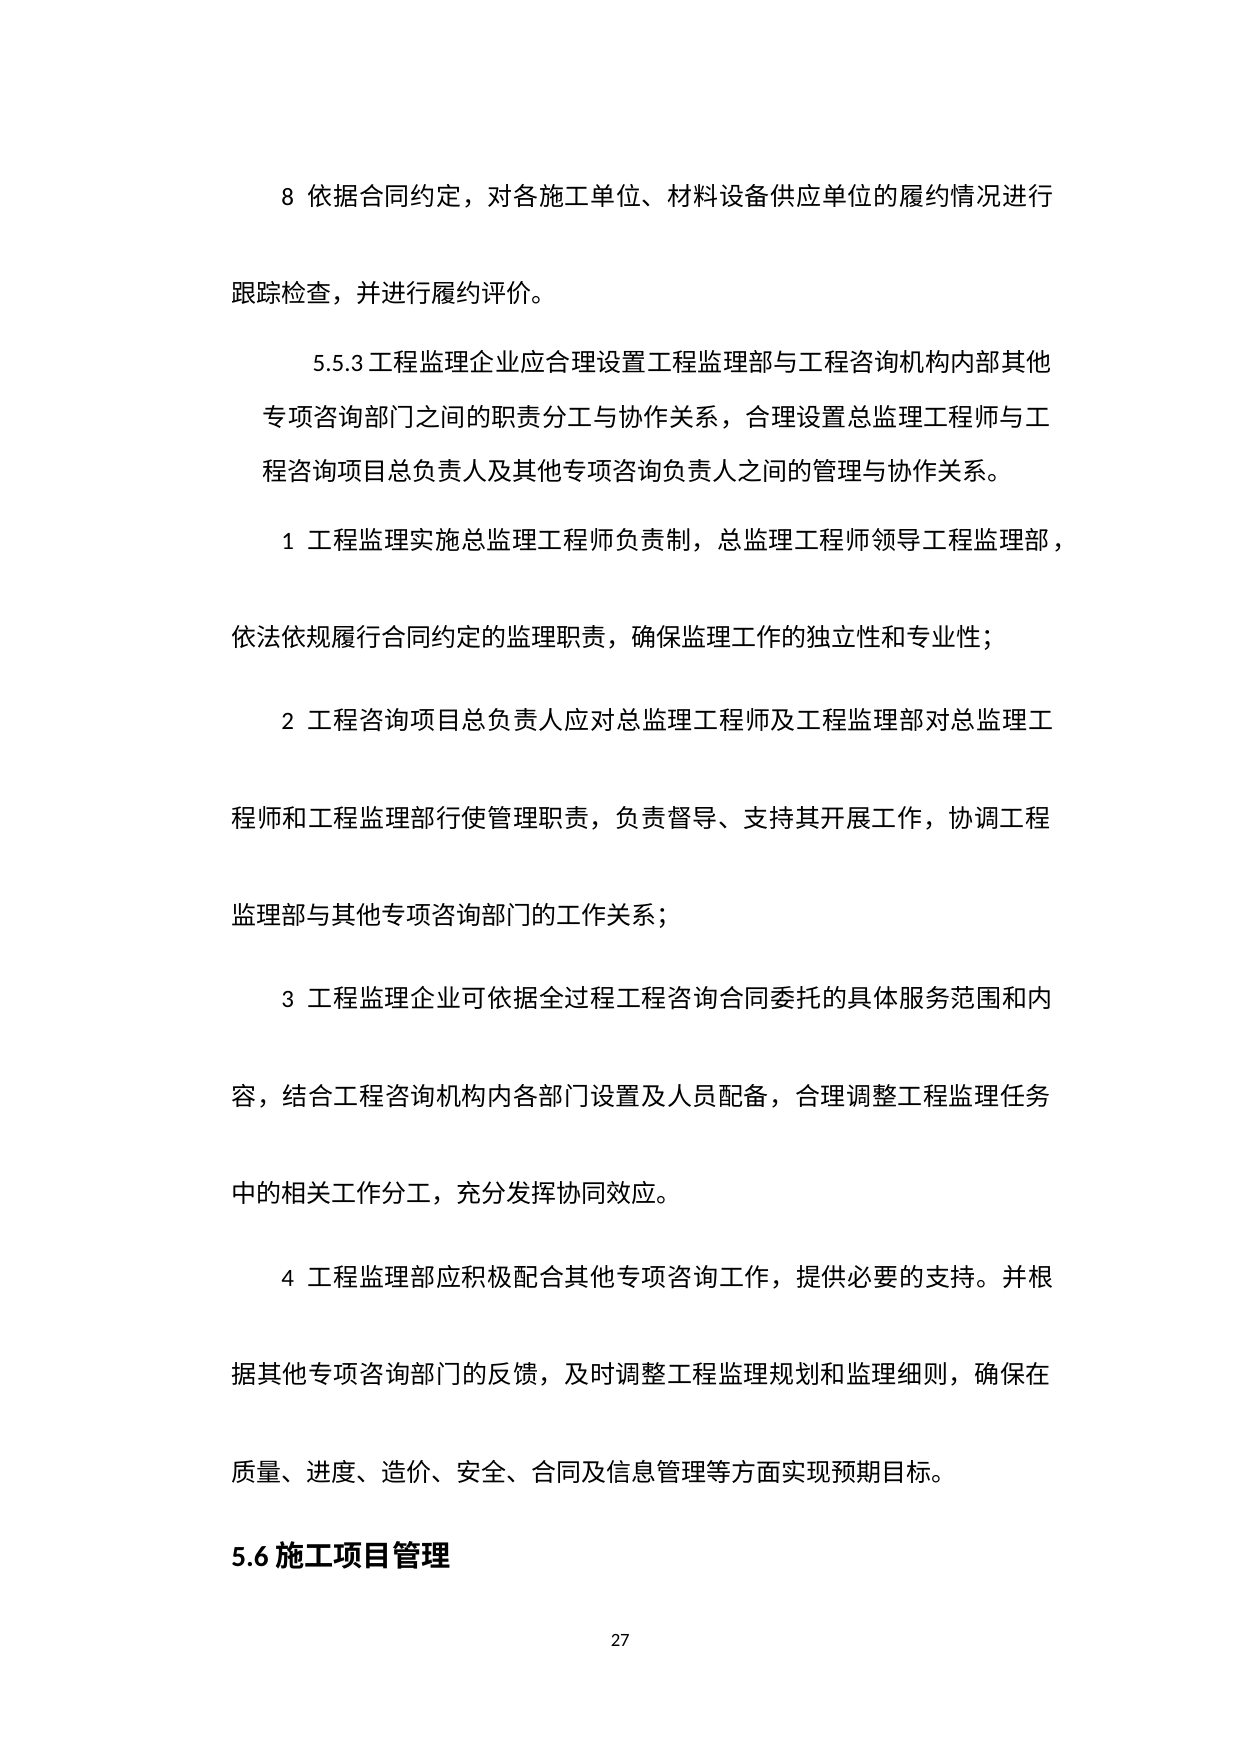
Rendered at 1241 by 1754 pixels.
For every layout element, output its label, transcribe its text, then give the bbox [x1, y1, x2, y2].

text 1 工程监理实施总监理工程师负责制，总监理工程师领导工程监理部，依法依规履行合同约定的监理职责，确保监理工作的独立性和专业性； [231, 506, 1053, 668]
text 4 工程监理部应积极配合其他专项咨询工作，提供必要的支持。并根据其他专项咨询部门的反馈，及时调整工程监理规划和监理细则，确保在质量、进度、造价、安全、合同及信息管理等方面实现预期目标。 [231, 1243, 1053, 1503]
text 5.6 施工项目管理 [231, 1521, 1053, 1586]
text 5.5.3工程监理企业应合理设置工程监理部与工程咨询机构内部其他专项咨询部门之间的职责分工与协作关系，合理设置总监理工程师与工程咨询项目总负责人及其他专项咨询负责人之间的管理与协作关系。 [262, 343, 1053, 488]
text 2 工程咨询项目总负责人应对总监理工程师及工程监理部对总监理工程师和工程监理部行使管理职责，负责督导、支持其开展工作，协调工程监理部与其他专项咨询部门的工作关系； [231, 686, 1053, 946]
text 8 依据合同约定，对各施工单位、材料设备供应单位的履约情况进行跟踪检查，并进行履约评价。 [231, 162, 1053, 324]
text 3 工程监理企业可依据全过程工程咨询合同委托的具体服务范围和内容，结合工程咨询机构内各部门设置及人员配备，合理调整工程监理任务中的相关工作分工，充分发挥协同效应。 [231, 964, 1053, 1224]
